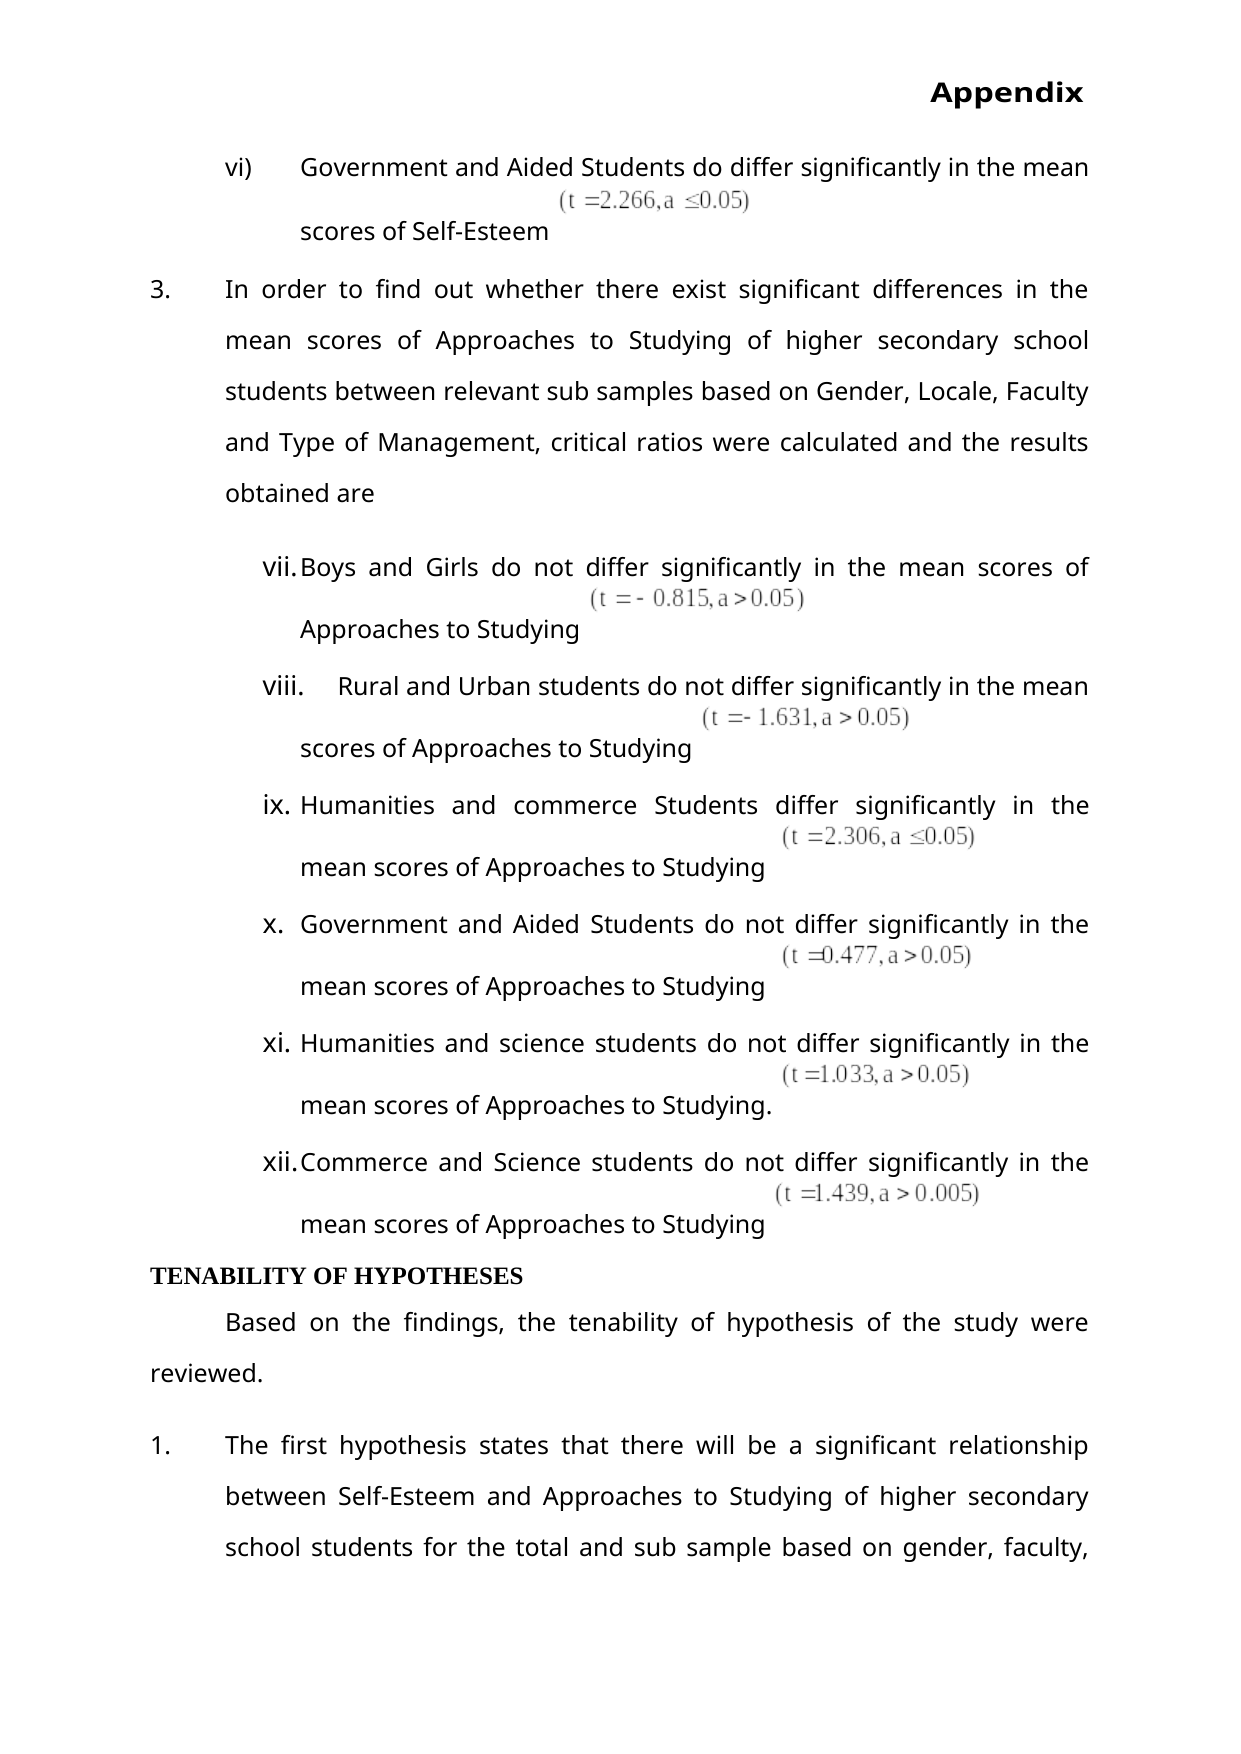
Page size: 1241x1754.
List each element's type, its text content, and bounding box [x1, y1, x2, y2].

list Boys and Girls do not differ significantly in the mean scores of Approaches to Studying [262, 548, 1090, 646]
text Based on the findings, the tenability of hypothesis of the study were reviewed. [150, 1304, 1090, 1389]
list Rural and Urban students do not differ significantly in the mean scores of Approaches to Studying [262, 667, 1090, 765]
list Commerce and Science students do not differ significantly in the mean scores of Approaches to Studying [262, 1142, 1090, 1241]
list Humanities and science students do not differ significantly in the mean scores of Approaches to Studying. [262, 1023, 1090, 1122]
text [150, 1427, 1090, 1563]
text 3. In order to find out whether there exist significant differences in the mean scores of Approaches to Studying of higher secondary school students between relevant sub samples based on Gender, Locale, Faculty and Type of Management, critical ratios were calculated and the results obtained are [150, 272, 1090, 510]
subtitle TENABILITY OF HYPOTHESES [150, 1261, 1090, 1290]
list Government and Aided Students do not differ significantly in the mean scores of Approaches to Studying [262, 904, 1090, 1003]
list Humanities and commerce Students differ significantly in the mean scores of Approaches to Studying [262, 786, 1090, 884]
text vi) Government and Aided Students do differ significantly in the mean scores of Self-Esteem [225, 150, 1090, 248]
